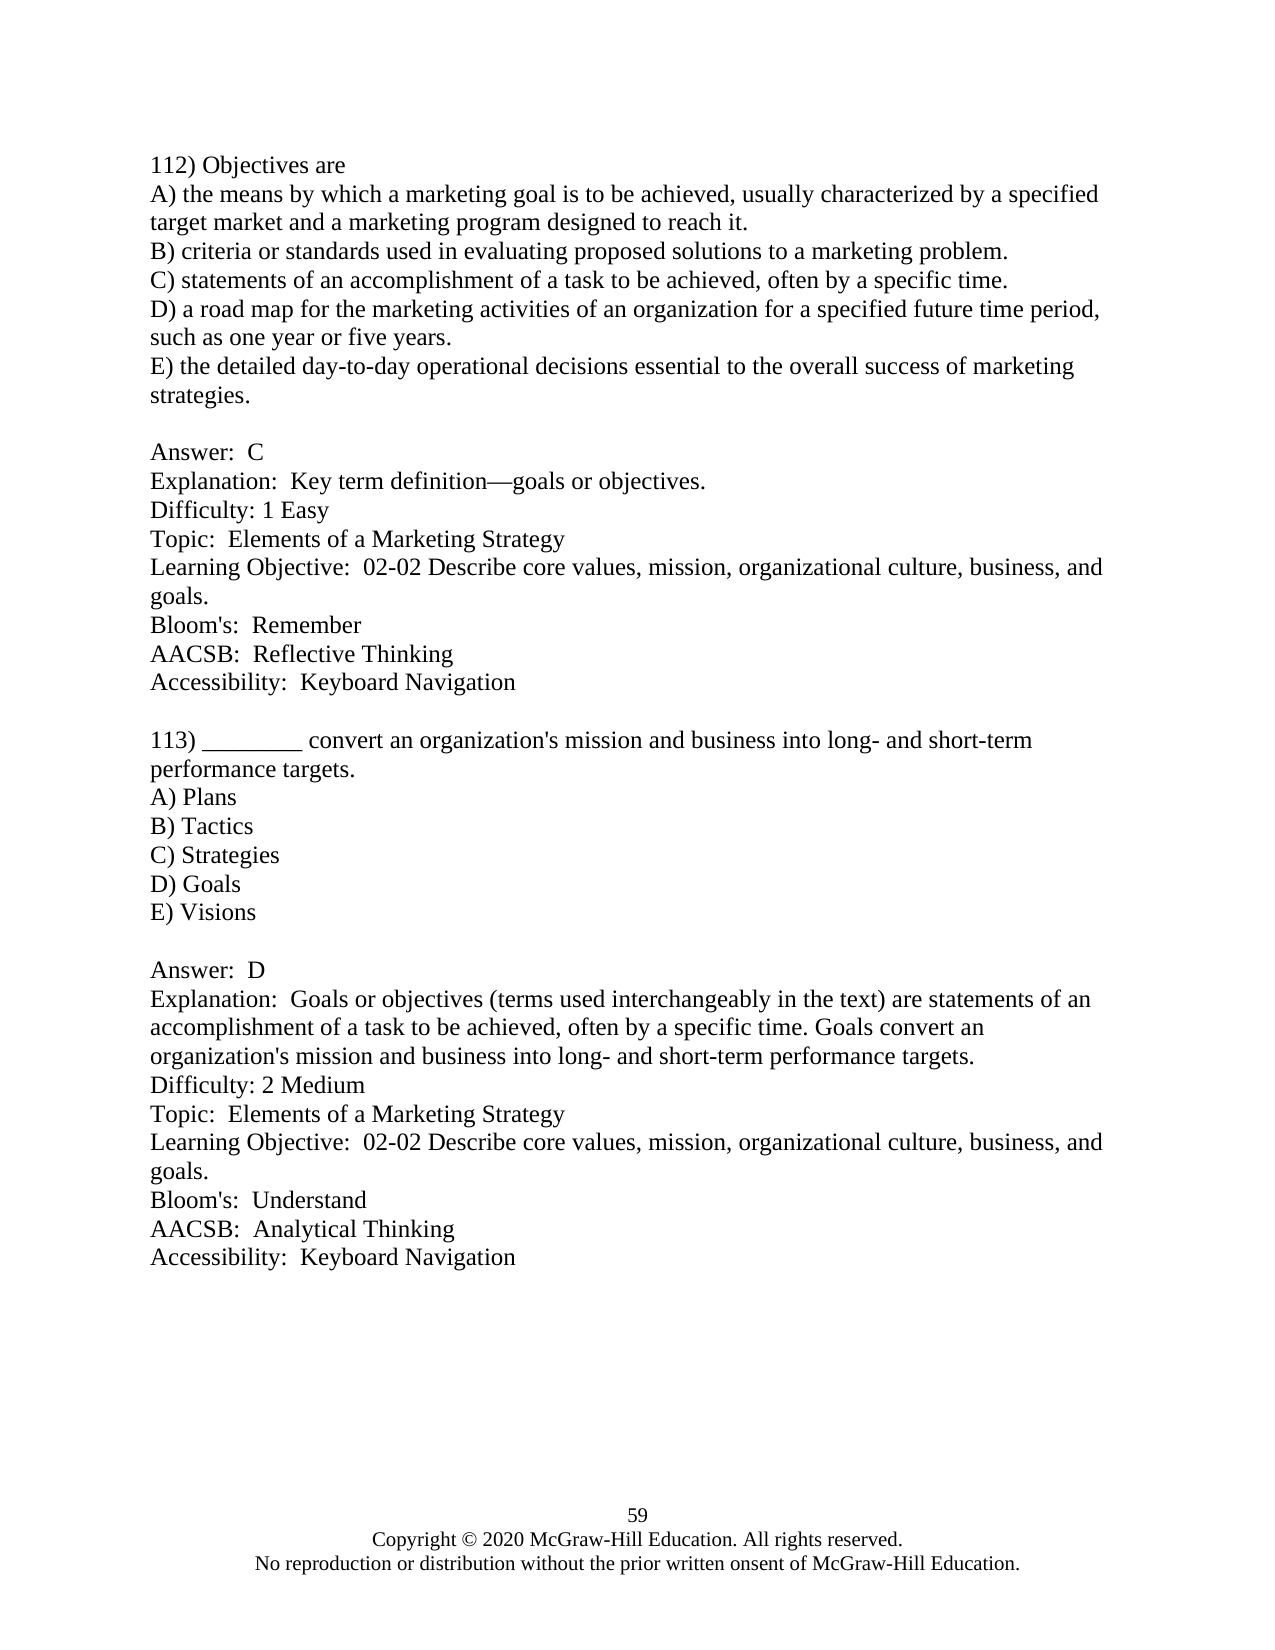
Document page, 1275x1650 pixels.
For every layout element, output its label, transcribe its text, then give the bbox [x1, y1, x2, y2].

text B) Tactics [150, 811, 1125, 840]
text A) the means by which a marketing goal is to be achieved, usually characterized by a specified target market and a marketing program designed to reach it. [150, 179, 1125, 236]
text Explanation: Key term definition—goals or objectives. [150, 466, 1125, 495]
text 113) ________ convert an organization's mission and business into long- and short-term performance targets. [150, 725, 1125, 782]
text Accessibility: Keyboard Navigation [150, 667, 1125, 696]
text Accessibility: Keyboard Navigation [150, 1242, 1125, 1271]
text Bloom's: Understand [150, 1185, 1125, 1214]
text E) the detailed day-to-day operational decisions essential to the overall success of marketing strategies. [150, 351, 1125, 409]
text Explanation: Goals or objectives (terms used interchangeably in the text) are statements of an accomplishment of a task to be achieved, often by a specific time. Goals convert an organization's mission and business into long- and short-term performance targets. [150, 984, 1125, 1070]
text D) Goals [150, 869, 1125, 897]
text E) Visions [150, 897, 1125, 926]
text Learning Objective: 02-02 Describe core values, mission, organizational culture, business, and goals. [150, 1127, 1125, 1185]
text Learning Objective: 02-02 Describe core values, mission, organizational culture, business, and goals. [150, 552, 1125, 610]
text AACSB: Analytical Thinking [150, 1214, 1125, 1242]
text A) Plans [150, 782, 1125, 811]
text Difficulty: 2 Medium [150, 1070, 1125, 1099]
text D) a road map for the marketing activities of an organization for a specified future time period, such as one year or five years. [150, 294, 1125, 351]
text Difficulty: 1 Easy [150, 495, 1125, 524]
text Topic: Elements of a Marketing Strategy [150, 1099, 1125, 1127]
text Topic: Elements of a Marketing Strategy [150, 524, 1125, 552]
text Bloom's: Remember [150, 610, 1125, 639]
text AACSB: Reflective Thinking [150, 639, 1125, 667]
text Answer: C [150, 437, 1125, 466]
text B) criteria or standards used in evaluating proposed solutions to a marketing problem. [150, 236, 1125, 265]
text 112) Objectives are [150, 150, 1125, 179]
text C) Strategies [150, 840, 1125, 869]
text Answer: D [150, 955, 1125, 984]
text C) statements of an accomplishment of a task to be achieved, often by a specific time. [150, 265, 1125, 294]
